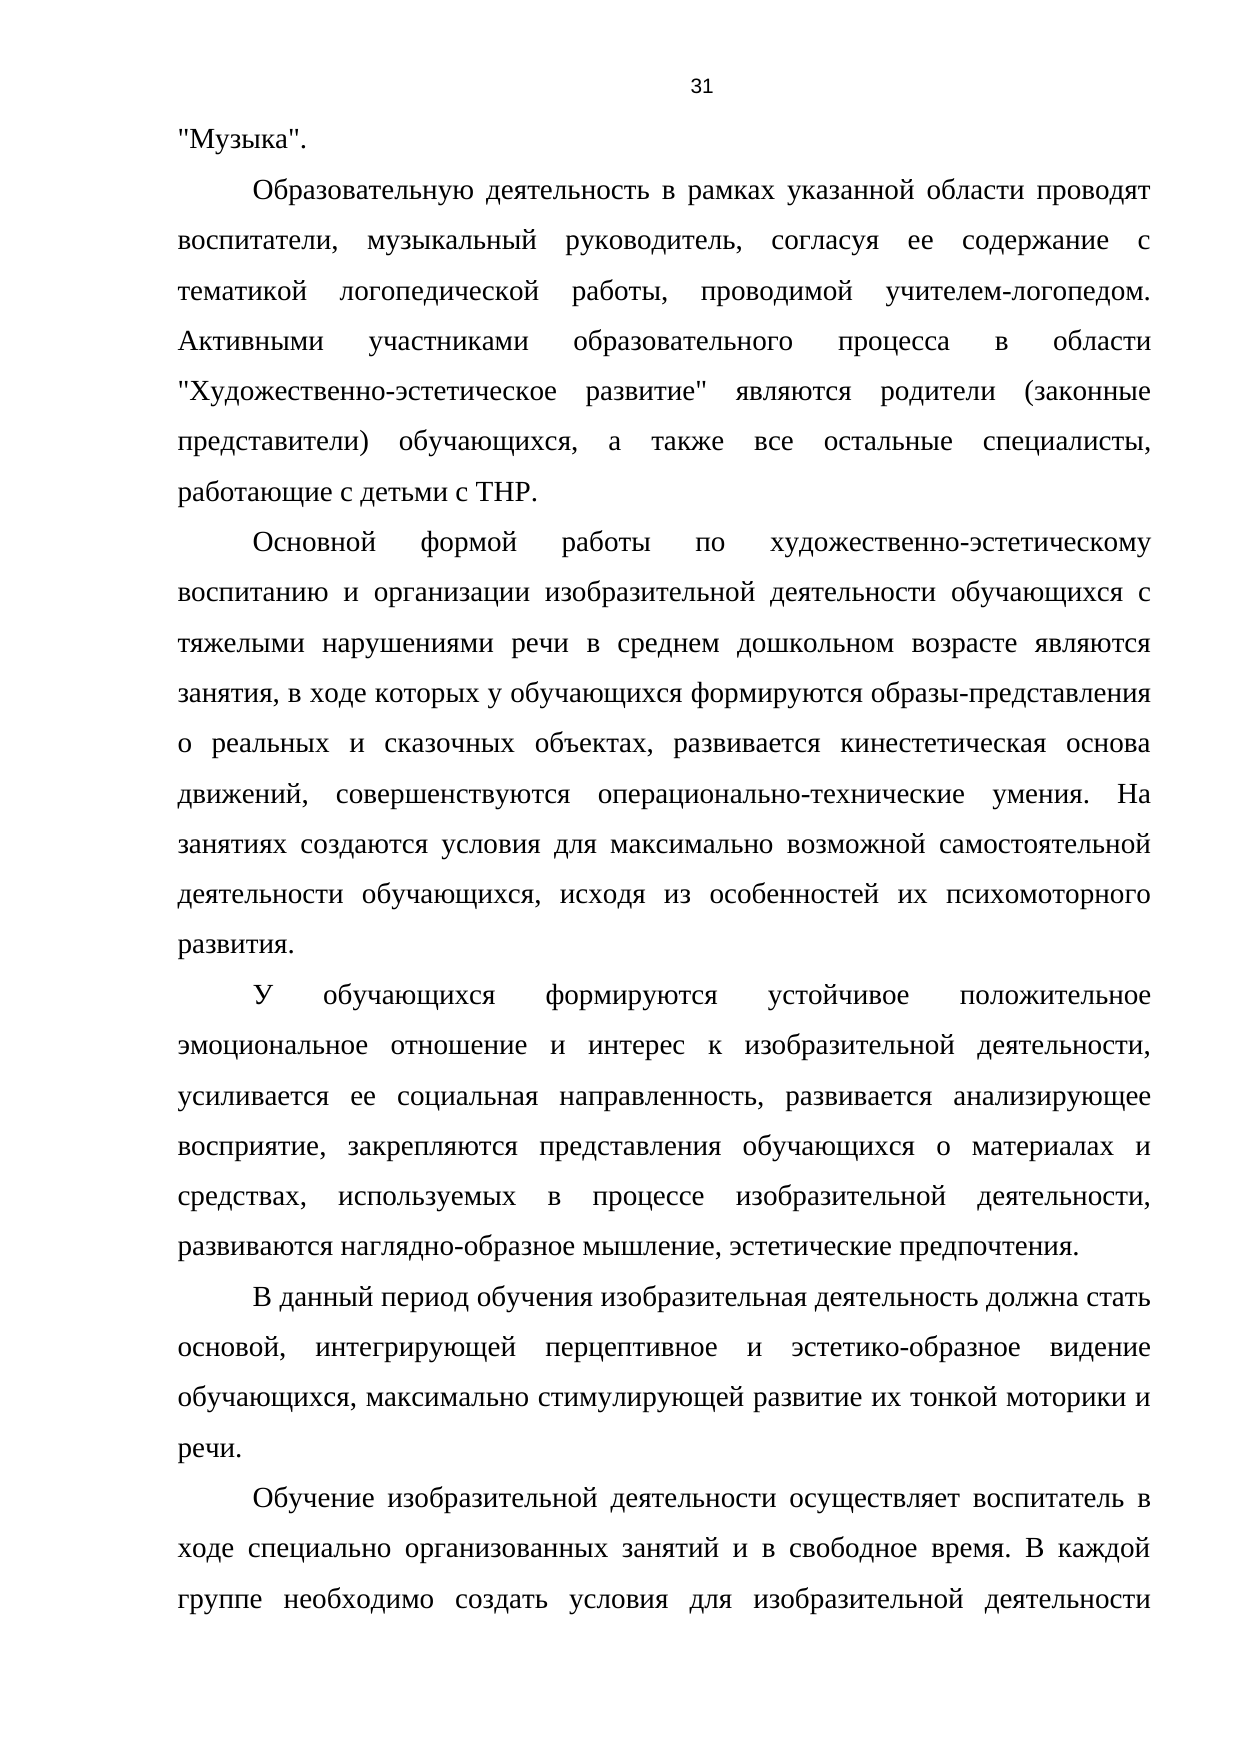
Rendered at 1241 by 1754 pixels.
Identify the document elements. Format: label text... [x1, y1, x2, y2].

text У обучающихся формируются устойчивое положительное эмоциональное отношение и интерес к изобразительной деятельности, усиливается ее социальная направленность, развивается анализирующее восприятие, закрепляются представления обучающихся о материалах и средствах, используемых в процессе изобразительной деятельности, развиваются наглядно-образное мышление, эстетические предпочтения. [177, 977, 1152, 1262]
text В данный период обучения изобразительная деятельность должна стать основой, интегрирующей перцептивное и эстетико-образное видение обучающихся, максимально стимулирующей развитие их тонкой моторики и речи. [177, 1279, 1152, 1463]
text Образовательную деятельность в рамках указанной области проводят воспитатели, музыкальный руководитель, согласуя ее содержание с тематикой логопедической работы, проводимой учителем-логопедом. Активными участниками образовательного процесса в области "Художественно-эстетическое развитие" являются родители (законные представители) обучающихся, а также все остальные специалисты, работающие с детьми с ТНР. [177, 172, 1152, 507]
text Основной формой работы по художественно-эстетическому воспитанию и организации изобразительной деятельности обучающихся с тяжелыми нарушениями речи в среднем дошкольном возрасте являются занятия, в ходе которых у обучающихся формируются образы-представления о реальных и сказочных объектах, развивается кинестетическая основа движений, совершенствуются операционально-технические умения. На занятиях создаются условия для максимально возможной самостоятельной деятельности обучающихся, исходя из особенностей их психомоторного развития. [177, 524, 1152, 960]
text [177, 1480, 1152, 1614]
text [177, 122, 1152, 155]
